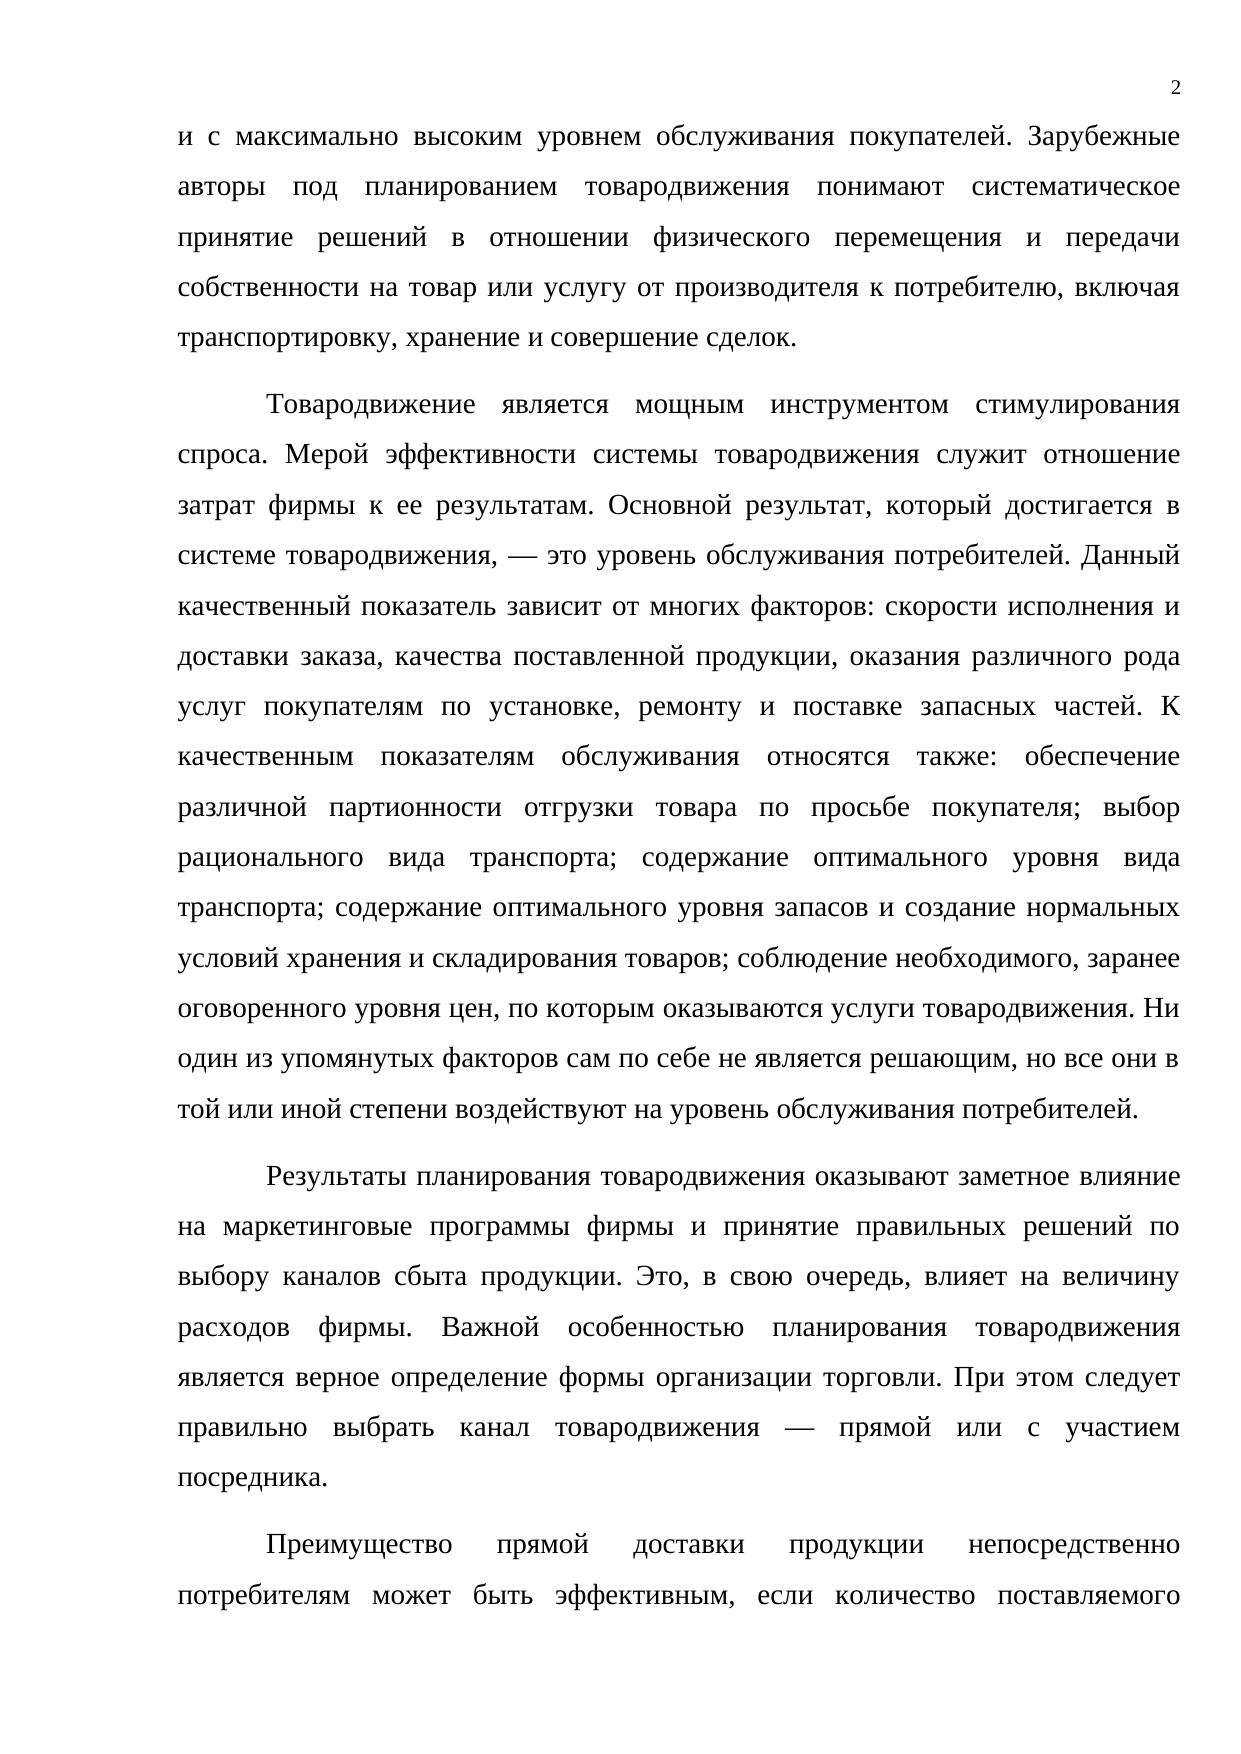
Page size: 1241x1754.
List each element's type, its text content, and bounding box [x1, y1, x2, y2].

text Результаты планирования товародвижения оказывают заметное влияние на маркетинговые программы фирмы и принятие правильных решений по выбору каналов сбыта продукции. Это, в свою очередь, влияет на величину расходов фирмы. Важной особенностью планирования товародвижения является верное определение формы организации торговли. При этом следует правильно выбрать канал товародвижения — прямой или с участием посредника. [177, 1158, 1181, 1493]
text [177, 118, 1181, 353]
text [177, 1527, 1181, 1610]
text Товародвижение является мощным инструментом стимулирования спроса. Мерой эффективности системы товародвижения служит отношение затрат фирмы к ее результатам. Основной результат, который достигается в системе товародвижения, — это уровень обслуживания потребителей. Данный качественный показатель зависит от многих факторов: скорости исполнения и доставки заказа, качества поставленной продукции, оказания различного рода услуг покупателям по установке, ремонту и поставке запасных частей. К качественным показателям обслуживания относятся также: обеспечение различной партионности отгрузки товара по просьбе покупателя; выбор рационального вида транспорта; содержание оптимального уровня вида транспорта; содержание оптимального уровня запасов и создание нормальных условий хранения и складирования товаров; соблюдение необходимого, заранее оговоренного уровня цен, по которым оказываются услуги товародвижения. Ни один из упомянутых факторов сам по себе не является решающим, но все они в той или иной степени воздействуют на уровень обслуживания потребителей. [177, 386, 1181, 1124]
